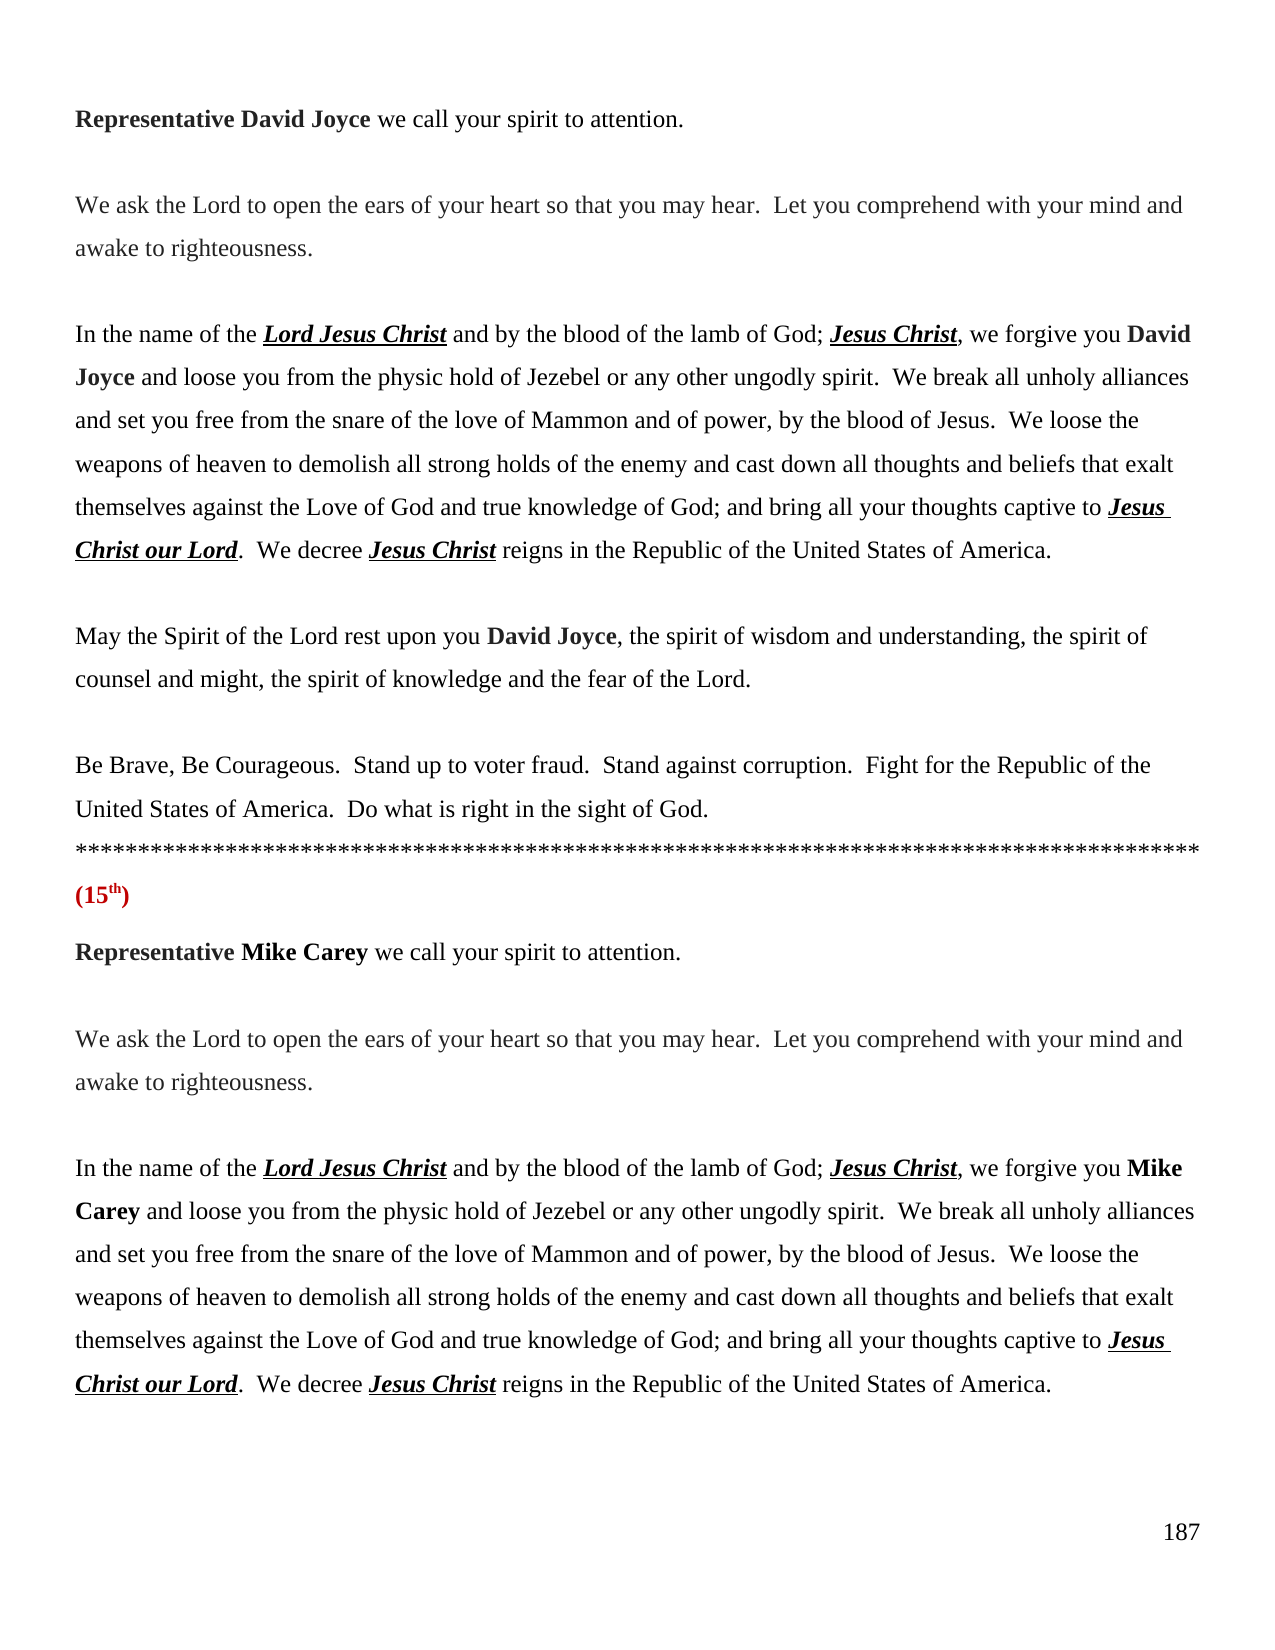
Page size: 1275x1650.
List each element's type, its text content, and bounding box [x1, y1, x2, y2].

text In the name of the Lord Jesus Christ and by the blood of the lamb of God; Jesus Christ, we forgive you Mike Carey and loose you from the physic hold of Jezebel or any other ungodly spirit. We break all unholy alliances and set you free from the snare of the love of Mammon and of power, by the blood of Jesus. We loose the weapons of heaven to demolish all strong holds of the enemy and cast down all thoughts and beliefs that exalt themselves against the Love of God and true knowledge of God; and bring all your thoughts captive to Jesus Christ our Lord. We decree Jesus Christ reigns in the Republic of the United States of America. [75, 1153, 1200, 1397]
text ****************************************************************************************** [75, 837, 1200, 866]
text We ask the Lord to open the ears of your heart so that you may hear. Let you comprehend with your mind and awake to righteousness. [75, 190, 1200, 262]
text May the Spirit of the Lord rest upon you David Joyce, the spirit of wisdom and understanding, the spirit of counsel and might, the spirit of knowledge and the fear of the Lord. [75, 621, 1200, 693]
text In the name of the Lord Jesus Christ and by the blood of the lamb of God; Jesus Christ, we forgive you David Joyce and loose you from the physic hold of Jezebel or any other ungodly spirit. We break all unholy alliances and set you free from the snare of the love of Mammon and of power, by the blood of Jesus. We loose the weapons of heaven to demolish all strong holds of the enemy and cast down all thoughts and beliefs that exalt themselves against the Love of God and true knowledge of God; and bring all your thoughts captive to Jesus Christ our Lord. We decree Jesus Christ reigns in the Republic of the United States of America. [75, 319, 1200, 564]
text We ask the Lord to open the ears of your heart so that you may hear. Let you comprehend with your mind and awake to righteousness. [75, 1024, 1200, 1096]
text Representative Mike Carey we call your spirit to attention. [75, 937, 1200, 966]
text (15th) [75, 880, 1200, 909]
text Be Brave, Be Courageous. Stand up to voter fraud. Stand against corruption. Fight for the Republic of the United States of America. Do what is right in the sight of God. [75, 751, 1200, 822]
text Representative David Joyce we call your spirit to attention. [75, 104, 1200, 132]
